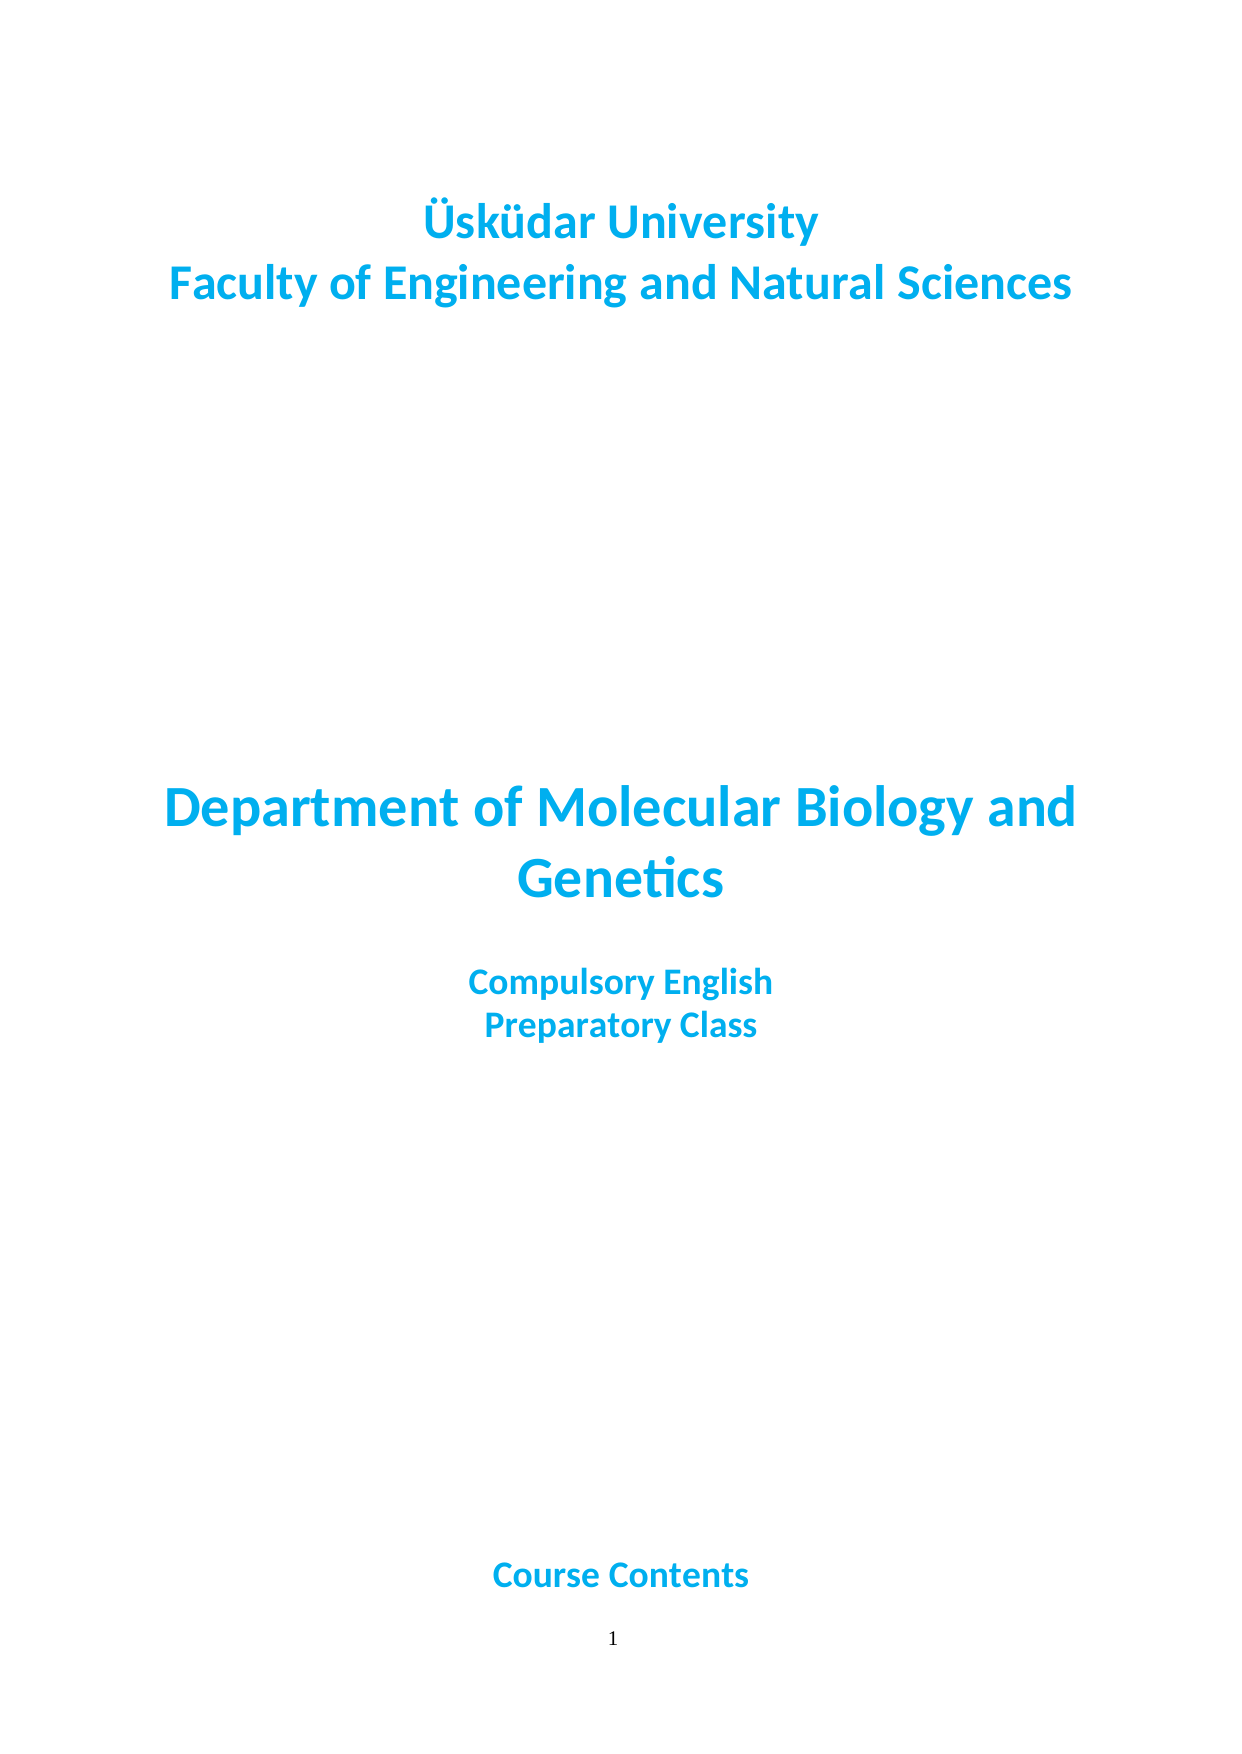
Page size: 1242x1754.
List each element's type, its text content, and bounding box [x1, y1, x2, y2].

text Course Contents [487, 1551, 754, 1597]
text Department of Molecular Biology and [156, 769, 1086, 841]
text Genetics [509, 841, 732, 912]
text Preparatory Class [479, 1004, 763, 1048]
text Faculty of Engineering and Natural Sciences [163, 253, 1079, 313]
text Üsküdar University [417, 196, 825, 253]
text Compulsory English [462, 958, 779, 1004]
